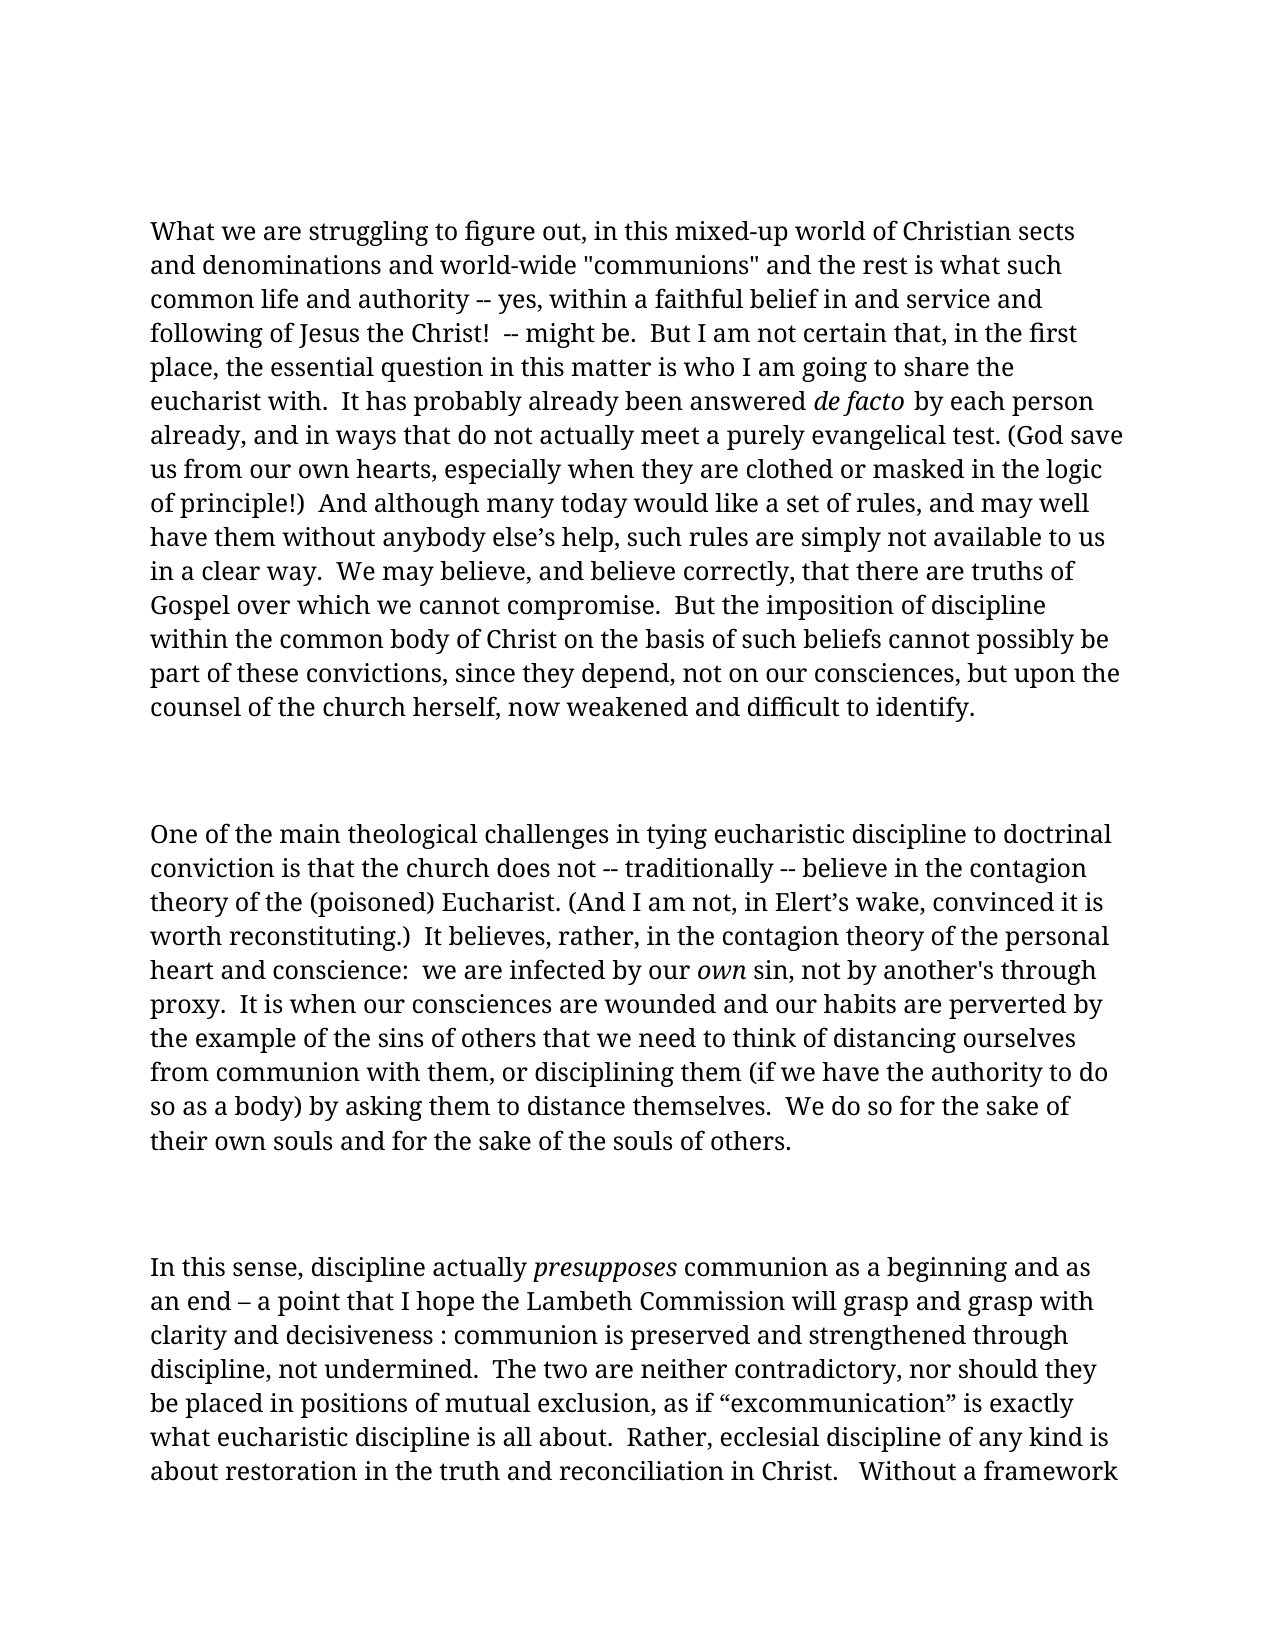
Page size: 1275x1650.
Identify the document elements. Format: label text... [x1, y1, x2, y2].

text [150, 1249, 1125, 1488]
text What we are struggling to figure out, in this mixed-up world of Christian sects and denominations and world-wide "communions" and the rest is what such common life and authority -- yes, within a faithful belief in and service and following of Jesus the Christ! -- might be. But I am not certain that, in the first place, the essential question in this matter is who I am going to share the eucharist with. It has probably already been answered de facto by each person already, and in ways that do not actually meet a purely evangelical test. (God save us from our own hearts, especially when they are clothed or masked in the logic of principle!) And although many today would like a set of rules, and may well have them without anybody else’s help, such rules are simply not available to us in a clear way. We may believe, and believe correctly, that there are truths of Gospel over which we cannot compromise. But the imposition of discipline within the common body of Christ on the basis of such beliefs cannot possibly be part of these convictions, since they depend, not on our consciences, but upon the counsel of the church herself, now weakened and difficult to identify. [150, 213, 1125, 724]
text One of the main theological challenges in tying eucharistic discipline to doctrinal conviction is that the church does not -- traditionally -- believe in the contagion theory of the (poisoned) Eucharist. (And I am not, in Elert’s wake, convinced it is worth reconstituting.) It believes, rather, in the contagion theory of the personal heart and conscience: we are infected by our own sin, not by another's through proxy. It is when our consciences are wounded and our habits are perverted by the example of the sins of others that we need to think of distancing ourselves from communion with them, or disciplining them (if we have the authority to do so as a body) by asking them to distance themselves. We do so for the sake of their own souls and for the sake of the souls of others. [150, 817, 1125, 1157]
